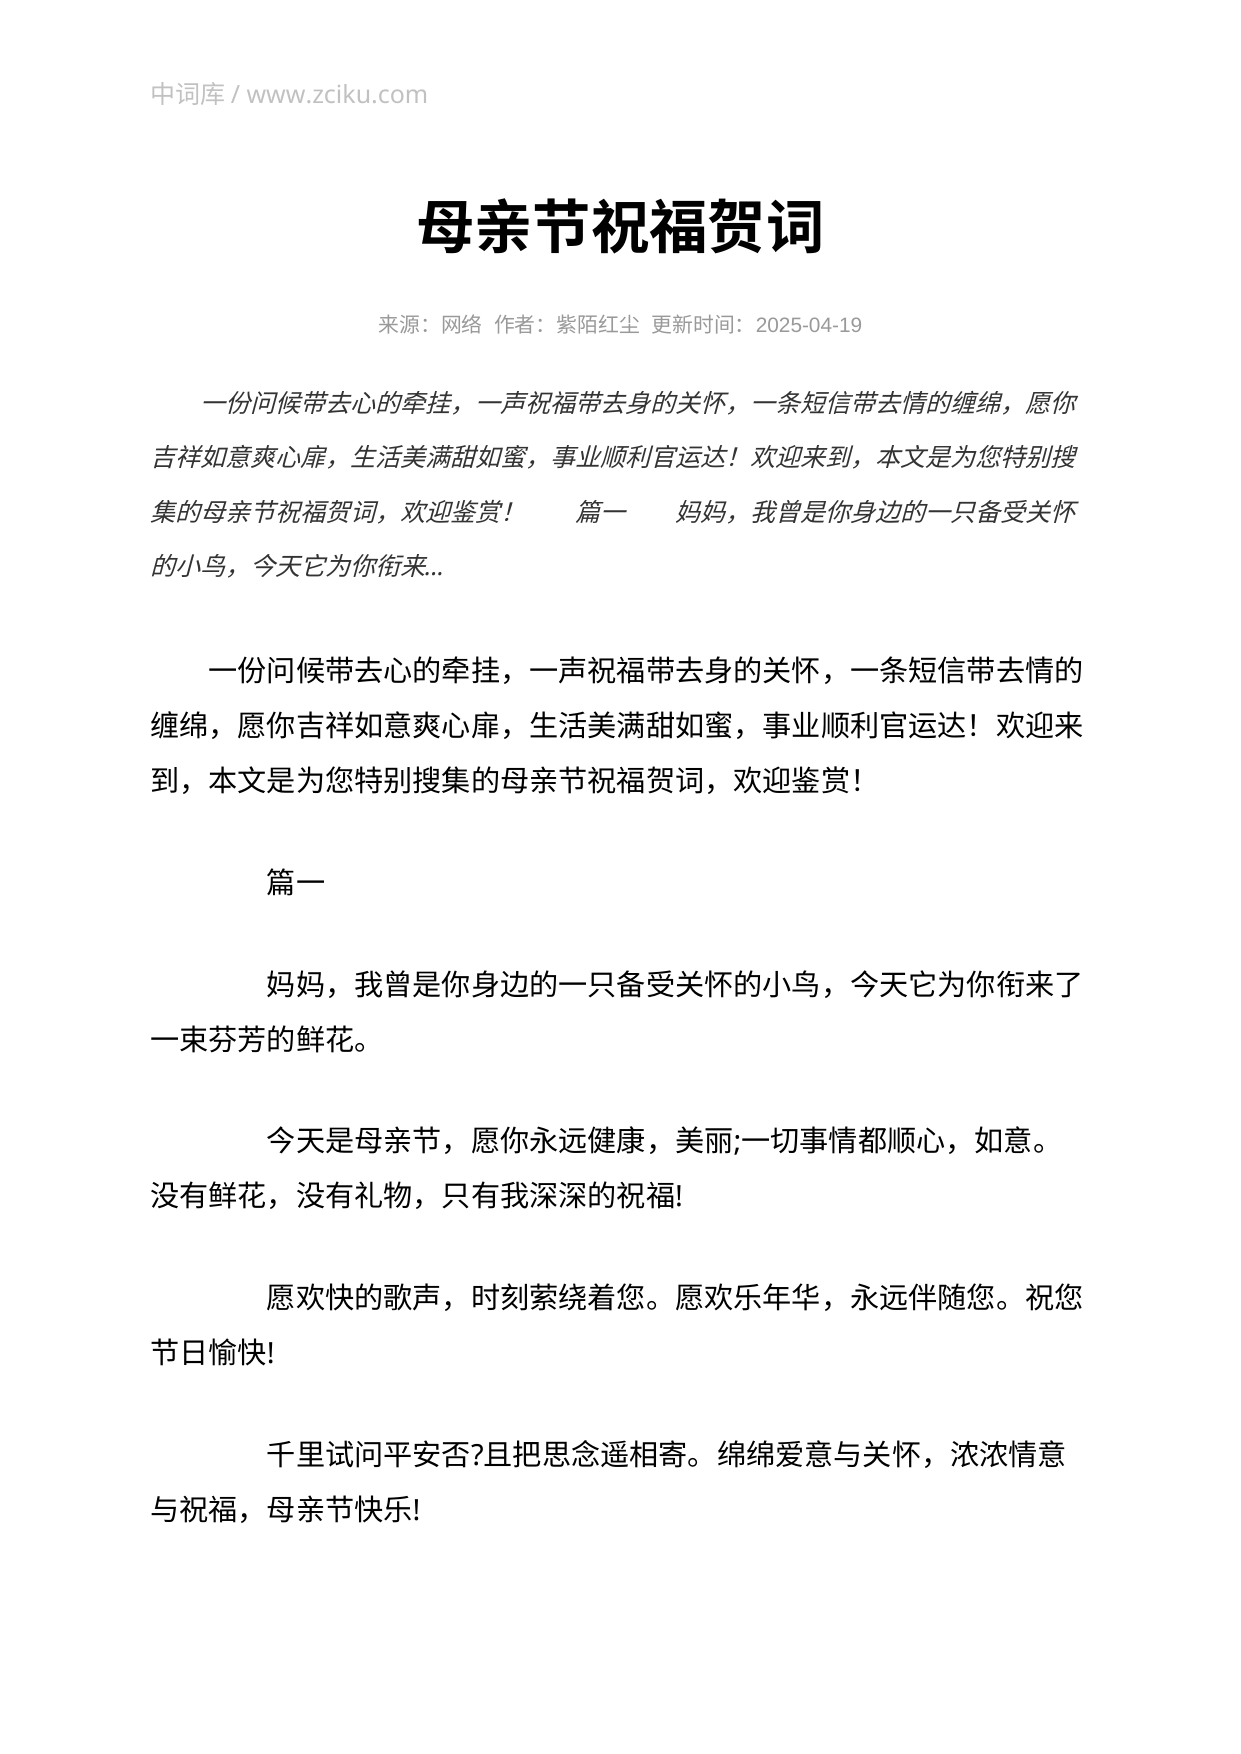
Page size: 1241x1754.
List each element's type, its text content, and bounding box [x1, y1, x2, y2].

text 来源：网络 作者：紫陌红尘 更新时间：2025-04-19 [150, 313, 1090, 337]
subtitle 母亲节祝福贺词 [150, 181, 1090, 266]
text 一份问候带去心的牵挂，一声祝福带去身的关怀，一条短信带去情的缠绵，愿你吉祥如意爽心扉，生活美满甜如蜜，事业顺利官运达！欢迎来到，本文是为您特别搜集的母亲节祝福贺词，欢迎鉴赏！ [150, 648, 1090, 800]
text 篇一 [150, 859, 1090, 902]
text 妈妈，我曾是你身边的一只备受关怀的小鸟，今天它为你衔来了一束芬芳的鲜花。 [150, 961, 1090, 1058]
text 千里试问平安否?且把思念遥相寄。绵绵爱意与关怀，浓浓情意与祝福，母亲节快乐! [150, 1432, 1090, 1529]
text 愿欢快的歌声，时刻萦绕着您。愿欢乐年华，永远伴随您。祝您节日愉快! [150, 1275, 1090, 1372]
text 一份问候带去心的牵挂，一声祝福带去身的关怀，一条短信带去情的缠绵，愿你吉祥如意爽心扉，生活美满甜如蜜，事业顺利官运达！欢迎来到，本文是为您特别搜集的母亲节祝福贺词，欢迎鉴赏！ 篇一 妈妈，我曾是你身边的一只备受关怀的小鸟，今天它为你衔来... [150, 383, 1090, 583]
text 今天是母亲节，愿你永远健康，美丽;一切事情都顺心，如意。没有鲜花，没有礼物，只有我深深的祝福! [150, 1118, 1090, 1215]
